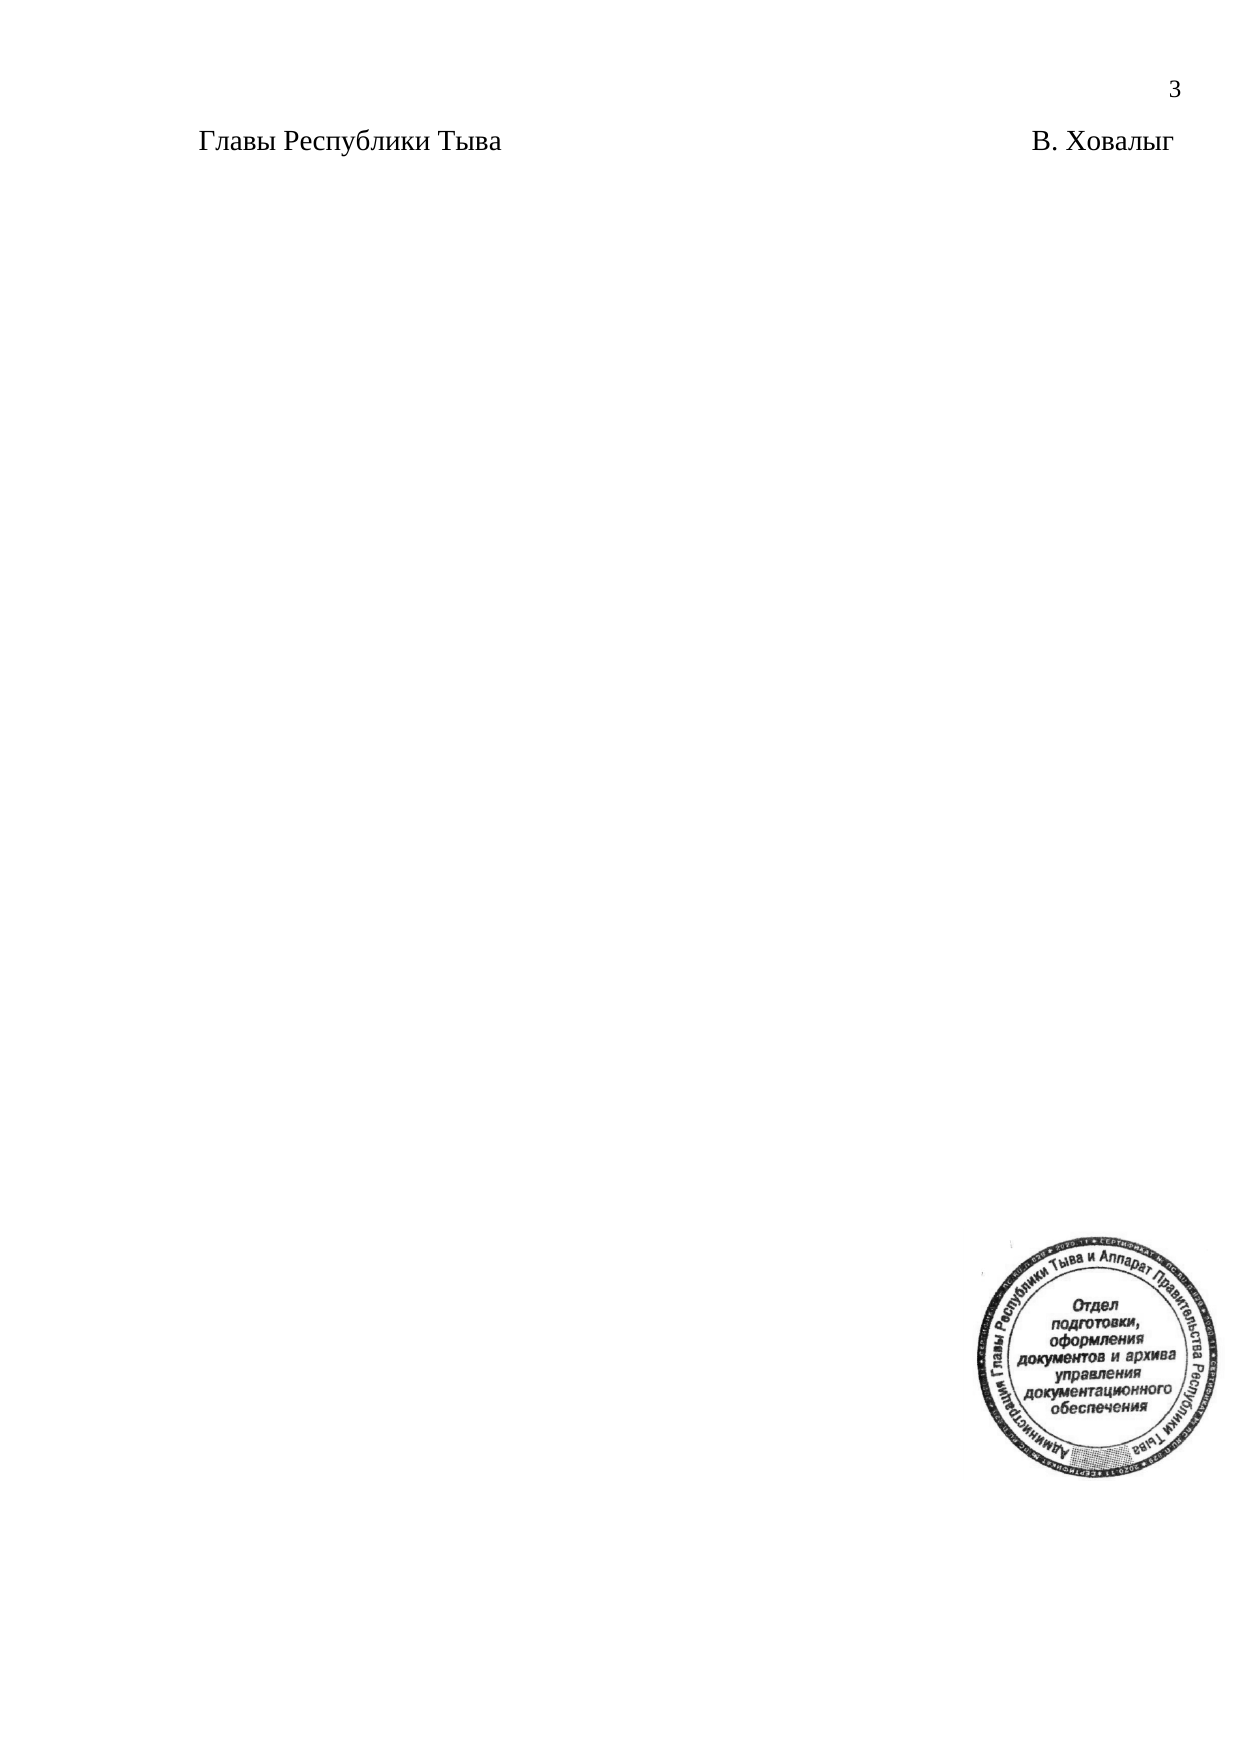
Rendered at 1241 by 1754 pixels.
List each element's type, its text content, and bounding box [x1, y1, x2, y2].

text Главы Республики Тыва В. Ховалыг [118, 123, 1181, 157]
